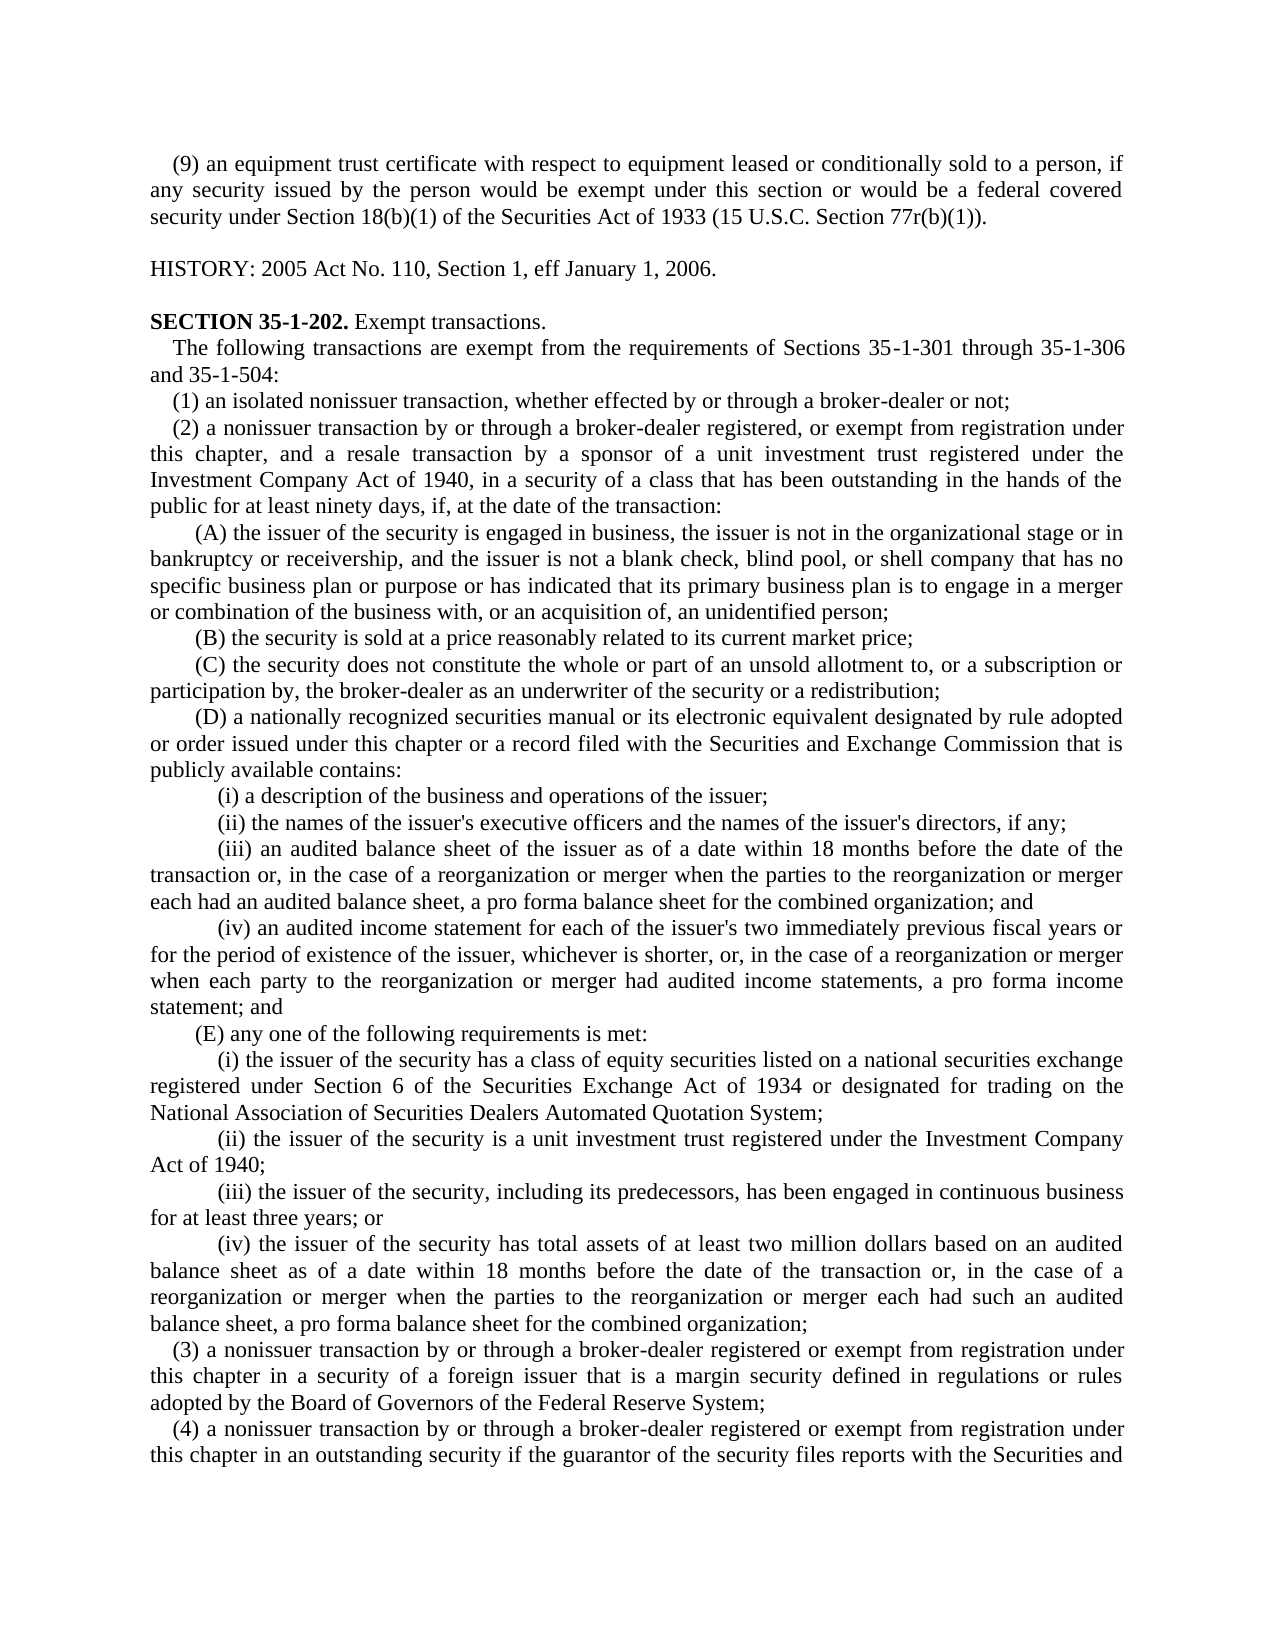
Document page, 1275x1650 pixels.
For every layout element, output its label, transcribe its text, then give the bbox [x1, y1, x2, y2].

text (A) the issuer of the security is engaged in business, the issuer is not in the organizational stage or in bankruptcy or receivership, and the issuer is not a blank check, blind pool, or shell company that has no specific business plan or purpose or has indicated that its primary business plan is to engage in a merger or combination of the business with, or an acquisition of, an unidentified person; [150, 519, 1125, 624]
text (iv) an audited income statement for each of the issuer's two immediately previous fiscal years or for the period of existence of the issuer, whichever is shorter, or, in the case of a reorganization or merger when each party to the reorganization or merger had audited income statements, a pro forma income statement; and [150, 914, 1125, 1020]
text (E) any one of the following requirements is met: [150, 1020, 1125, 1046]
text HISTORY: 2005 Act No. 110, Section 1, eff January 1, 2006. [150, 255, 1125, 282]
text The following transactions are exempt from the requirements of Sections 35-1-301 through 35-1-306 and 35-1-504: [150, 334, 1125, 387]
text (iii) an audited balance sheet of the issuer as of a date within 18 months before the date of the transaction or, in the case of a reorganization or merger when the parties to the reorganization or merger each had an audited balance sheet, a pro forma balance sheet for the combined organization; and [150, 835, 1125, 914]
text (i) a description of the business and operations of the issuer; [150, 782, 1125, 809]
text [150, 1415, 1125, 1468]
text (1) an isolated nonissuer transaction, whether effected by or through a broker-dealer or not; [150, 387, 1125, 413]
text (9) an equipment trust certificate with respect to equipment leased or conditionally sold to a person, if any security issued by the person would be exempt under this section or would be a federal covered security under Section 18(b)(1) of the Securities Act of 1933 (15 U.S.C. Section 77r(b)(1)). [150, 150, 1125, 229]
text (iv) the issuer of the security has total assets of at least two million dollars based on an audited balance sheet as of a date within 18 months before the date of the transaction or, in the case of a reorganization or merger when the parties to the reorganization or merger each had such an audited balance sheet, a pro forma balance sheet for the combined organization; [150, 1231, 1125, 1336]
text (D) a nationally recognized securities manual or its electronic equivalent designated by rule adopted or order issued under this chapter or a record filed with the Securities and Exchange Commission that is publicly available contains: [150, 703, 1125, 782]
text (ii) the names of the issuer's executive officers and the names of the issuer's directors, if any; [150, 809, 1125, 835]
text (C) the security does not constitute the whole or part of an unsold allotment to, or a subscription or participation by, the broker-dealer as an underwriter of the security or a redistribution; [150, 651, 1125, 703]
text SECTION 35-1-202. Exempt transactions. [150, 308, 1125, 334]
text (i) the issuer of the security has a class of equity securities listed on a national securities exchange registered under Section 6 of the Securities Exchange Act of 1934 or designated for trading on the National Association of Securities Dealers Automated Quotation System; [150, 1046, 1125, 1125]
text (B) the security is sold at a price reasonably related to its current market price; [150, 624, 1125, 651]
text (3) a nonissuer transaction by or through a broker-dealer registered or exempt from registration under this chapter in a security of a foreign issuer that is a margin security defined in regulations or rules adopted by the Board of Governors of the Federal Reserve System; [150, 1336, 1125, 1415]
text (ii) the issuer of the security is a unit investment trust registered under the Investment Company Act of 1940; [150, 1125, 1125, 1178]
text (iii) the issuer of the security, including its predecessors, has been engaged in continuous business for at least three years; or [150, 1178, 1125, 1231]
text (2) a nonissuer transaction by or through a broker-dealer registered, or exempt from registration under this chapter, and a resale transaction by a sponsor of a unit investment trust registered under the Investment Company Act of 1940, in a security of a class that has been outstanding in the hands of the public for at least ninety days, if, at the date of the transaction: [150, 413, 1125, 519]
